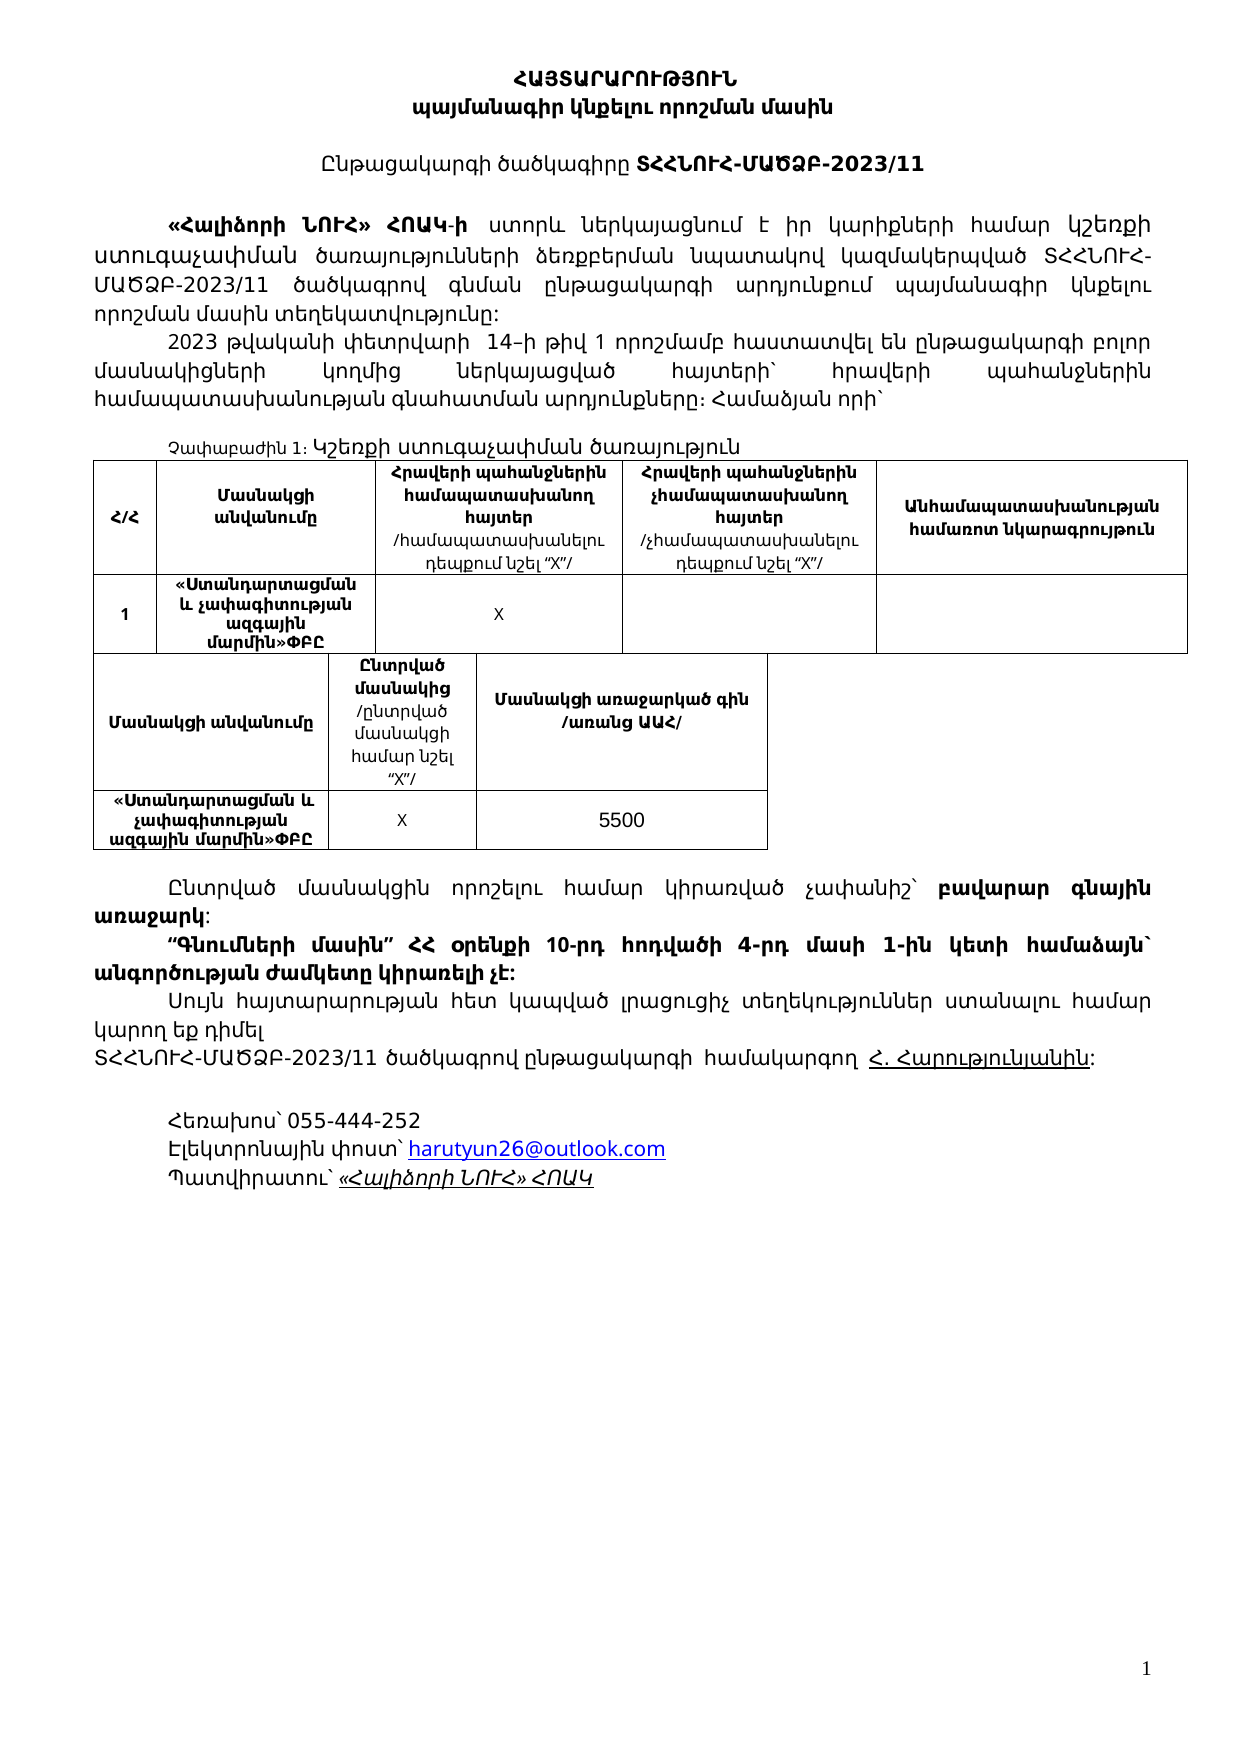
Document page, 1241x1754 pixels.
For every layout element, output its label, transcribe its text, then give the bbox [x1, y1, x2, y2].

table_cell Մասնակցի առաջարկած գին /առանց ԱԱՀ/ [477, 654, 767, 790]
table_cell Ընտրված մասնակից /ընտրված մասնակցի համար նշել “X”/ [329, 654, 476, 790]
table_header Հ/Հ [94, 461, 156, 574]
text «Հալիձորի ՆՈՒՀ» ՀՈԱԿ-ի ստորև ներկայացնում է իր կարիքների համար կշեռքի ստուգաչափման ծառայությունների ձեռքբերման նպատակով կազմակերպված ՏՀՀՆՈՒՀ-ՄԱԾՁԲ-2023/11 ծածկագրով գնման ընթացակարգի արդյունքում պայմանագիր կնքելու որոշման մասին տեղեկատվությունը: [94, 208, 1152, 327]
text Պատվիրատու` «Հալիձորի ՆՈՒՀ» ՀՈԱԿ [94, 1163, 1152, 1191]
text Հեռախոս՝ 055-444-252 [94, 1106, 1152, 1134]
table_cell «Ստանդարտացման և չափագիտության ազգային մարմին»ՓԲԸ [157, 575, 375, 653]
table_cell Մասնակցի անվանումը [94, 654, 328, 790]
table_cell X [376, 575, 622, 653]
table_header Անհամապատասխանության համառոտ նկարագրույթուն [877, 461, 1187, 574]
table_cell X [329, 791, 476, 849]
text Ընտրված մասնակցին որոշելու համար կիրառված չափանիշ՝ բավարար գնային առաջարկ: [94, 873, 1152, 930]
table_header Հրավերի պահանջներին համապատասխանող հայտեր /համապատասխանելու դեպքում նշել “X”/ [376, 461, 622, 574]
table_header Մասնակցի անվանումը [157, 461, 375, 574]
text Էլեկտրոնային փոստ՝ harutyun26@outlook.com [94, 1134, 1152, 1163]
subtitle Ընթացակարգի ծածկագիրը ՏՀՀՆՈՒՀ-ՄԱԾՁԲ-2023/11 [94, 149, 1152, 177]
text “Գնումների մասին” ՀՀ օրենքի 10-րդ հոդվածի 4-րդ մասի 1-ին կետի համաձայն` անգործության ժամկետը կիրառելի չէ: [94, 930, 1152, 987]
table_cell 5500 [477, 791, 767, 849]
text պայմանագիր կնքելու որոշման մասին [94, 92, 1152, 121]
table_cell 1 [94, 575, 156, 653]
table_header Հրավերի պահանջներին չհամապատասխանող հայտեր /չհամապատասխանելու դեպքում նշել “X”/ [623, 461, 876, 574]
text 2023 թվականի փետրվարի 14–ի թիվ 1 որոշմամբ հաստատվել են ընթացակարգի բոլոր մասնակիցների կողմից ներկայացված հայտերի` հրավերի պահանջներին համապատասխանության գնահատման արդյունքները։ Համաձյան որի` [94, 327, 1152, 413]
text Սույն հայտարարության հետ կապված լրացուցիչ տեղեկություններ ստանալու համար կարող եք դիմել [94, 987, 1152, 1043]
text ՀԱՅՏԱՐԱՐՈՒԹՅՈՒՆ [94, 64, 1152, 92]
table_cell [623, 575, 876, 653]
table_cell «Ստանդարտացման և չափագիտության ազգային մարմին»ՓԲԸ [94, 791, 328, 849]
text ՏՀՀՆՈՒՀ-ՄԱԾՁԲ-2023/11 ծածկագրով ընթացակարգի համակարգող Հ. Հարությունյանին: [94, 1043, 1152, 1072]
table_cell [877, 575, 1187, 653]
text Չափաբաժին 1։ Կշեռքի ստուգաչափման ծառայություն [94, 435, 1152, 459]
